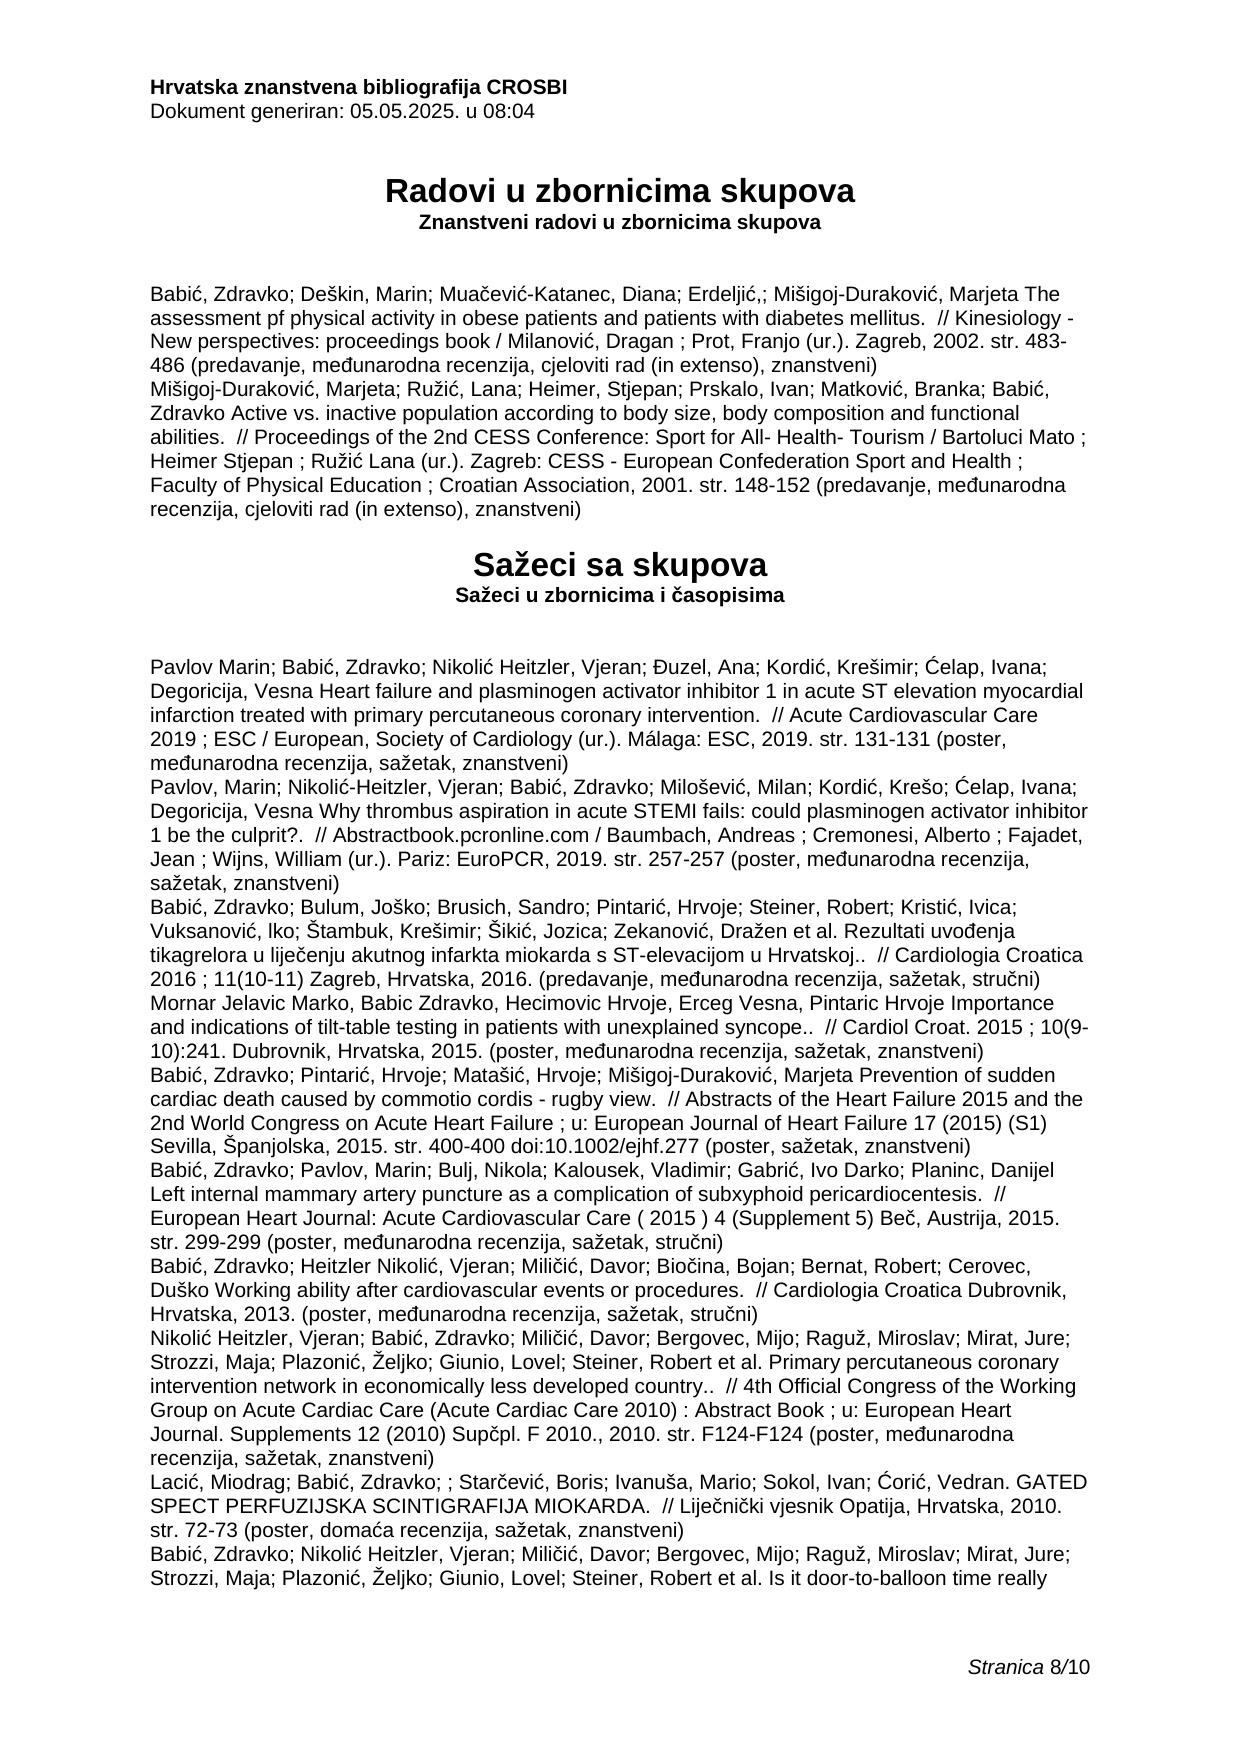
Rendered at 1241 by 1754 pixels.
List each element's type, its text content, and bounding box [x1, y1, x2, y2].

text Babić, Zdravko; Pintarić, Hrvoje; Matašić, Hrvoje; Mišigoj-Duraković, Marjeta [150, 1062, 1090, 1158]
subtitle Radovi u zbornicima skupova [150, 171, 1090, 209]
subtitle Sažeci u zbornicima i časopisima [150, 583, 1090, 607]
text Babić, Zdravko; Bulum, Joško; Brusich, Sandro; Pintarić, Hrvoje; Steiner, Robert; Kristić, Ivica; Vuksanović, lko; Štambuk, Krešimir; Šikić, Jozica; Zekanović, Dražen et al. [150, 895, 1090, 991]
text Babić, Zdravko; Heitzler Nikolić, Vjeran; Miličić, Davor; Biočina, Bojan; Bernat, Robert; Cerovec, Duško [150, 1254, 1090, 1326]
text Mišigoj-Duraković, Marjeta; Ružić, Lana; Heimer, Stjepan; Prskalo, Ivan; Matković, Branka; Babić, Zdravko [150, 377, 1090, 521]
text Nikolić Heitzler, Vjeran; Babić, Zdravko; Miličić, Davor; Bergovec, Mijo; Raguž, Miroslav; Mirat, Jure; Strozzi, Maja; Plazonić, Željko; Giunio, Lovel; Steiner, Robert et al. [150, 1326, 1090, 1470]
subtitle Sažeci sa skupova [150, 545, 1090, 583]
text Pavlov Marin; Babić, Zdravko; Nikolić Heitzler, Vjeran; Đuzel, Ana; Kordić, Krešimir; Ćelap, Ivana; Degoricija, Vesna [150, 655, 1090, 775]
text Lacić, Miodrag; Babić, Zdravko; ; Starčević, Boris; Ivanuša, Mario; Sokol, Ivan; Ćorić, Vedran. [150, 1470, 1090, 1542]
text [150, 1542, 1090, 1589]
text Babić, Zdravko; Pavlov, Marin; Bulj, Nikola; Kalousek, Vladimir; Gabrić, Ivo Darko; Planinc, Danijel [150, 1158, 1090, 1254]
text Babić, Zdravko; Deškin, Marin; Muačević-Katanec, Diana; Erdeljić,; Mišigoj-Duraković, Marjeta [150, 281, 1090, 377]
text Mornar Jelavic Marko, Babic Zdravko, Hecimovic Hrvoje, Erceg Vesna, Pintaric Hrvoje [150, 991, 1090, 1062]
text Pavlov, Marin; Nikolić-Heitzler, Vjeran; Babić, Zdravko; Milošević, Milan; Kordić, Krešo; Ćelap, Ivana; Degoricija, Vesna [150, 775, 1090, 895]
subtitle Znanstveni radovi u zbornicima skupova [150, 209, 1090, 233]
